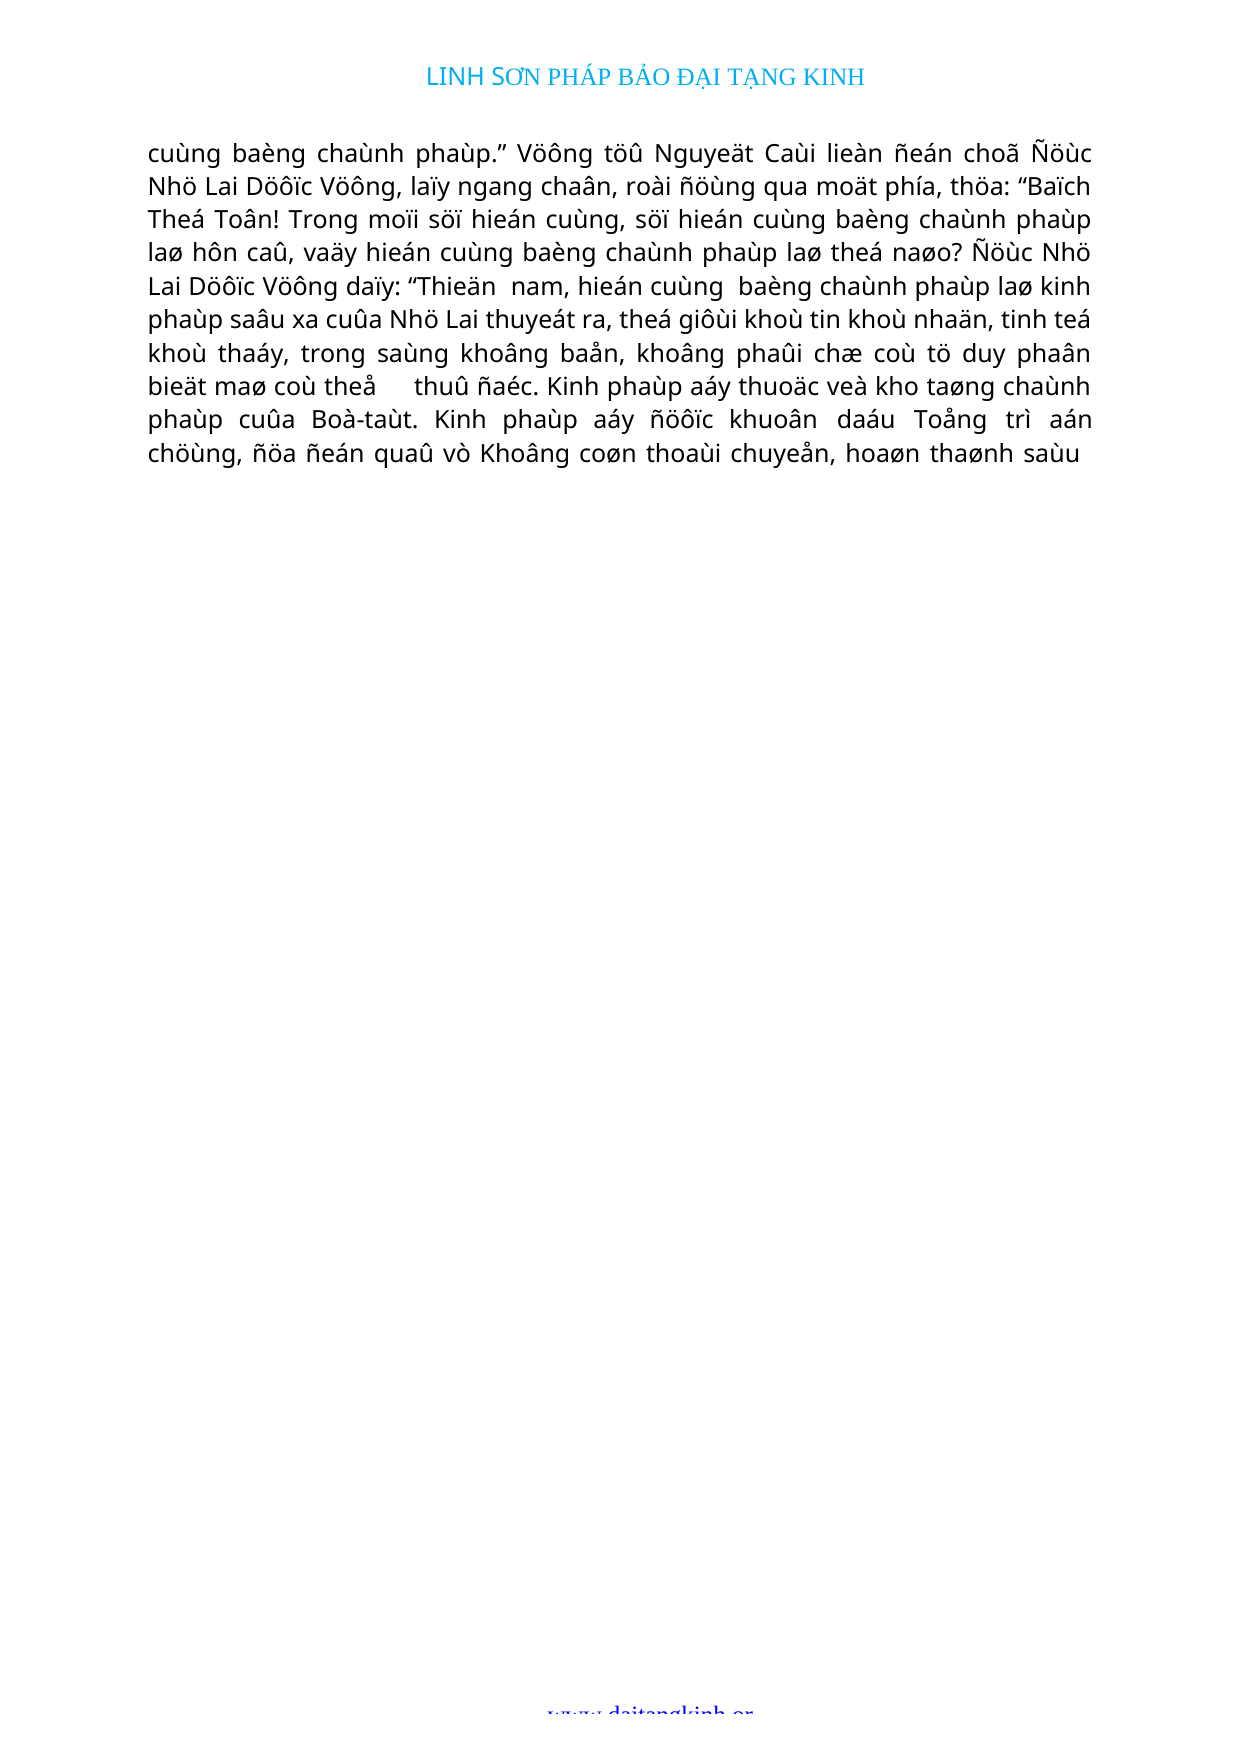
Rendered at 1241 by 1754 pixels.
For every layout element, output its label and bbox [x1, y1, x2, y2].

text [147, 135, 1093, 470]
